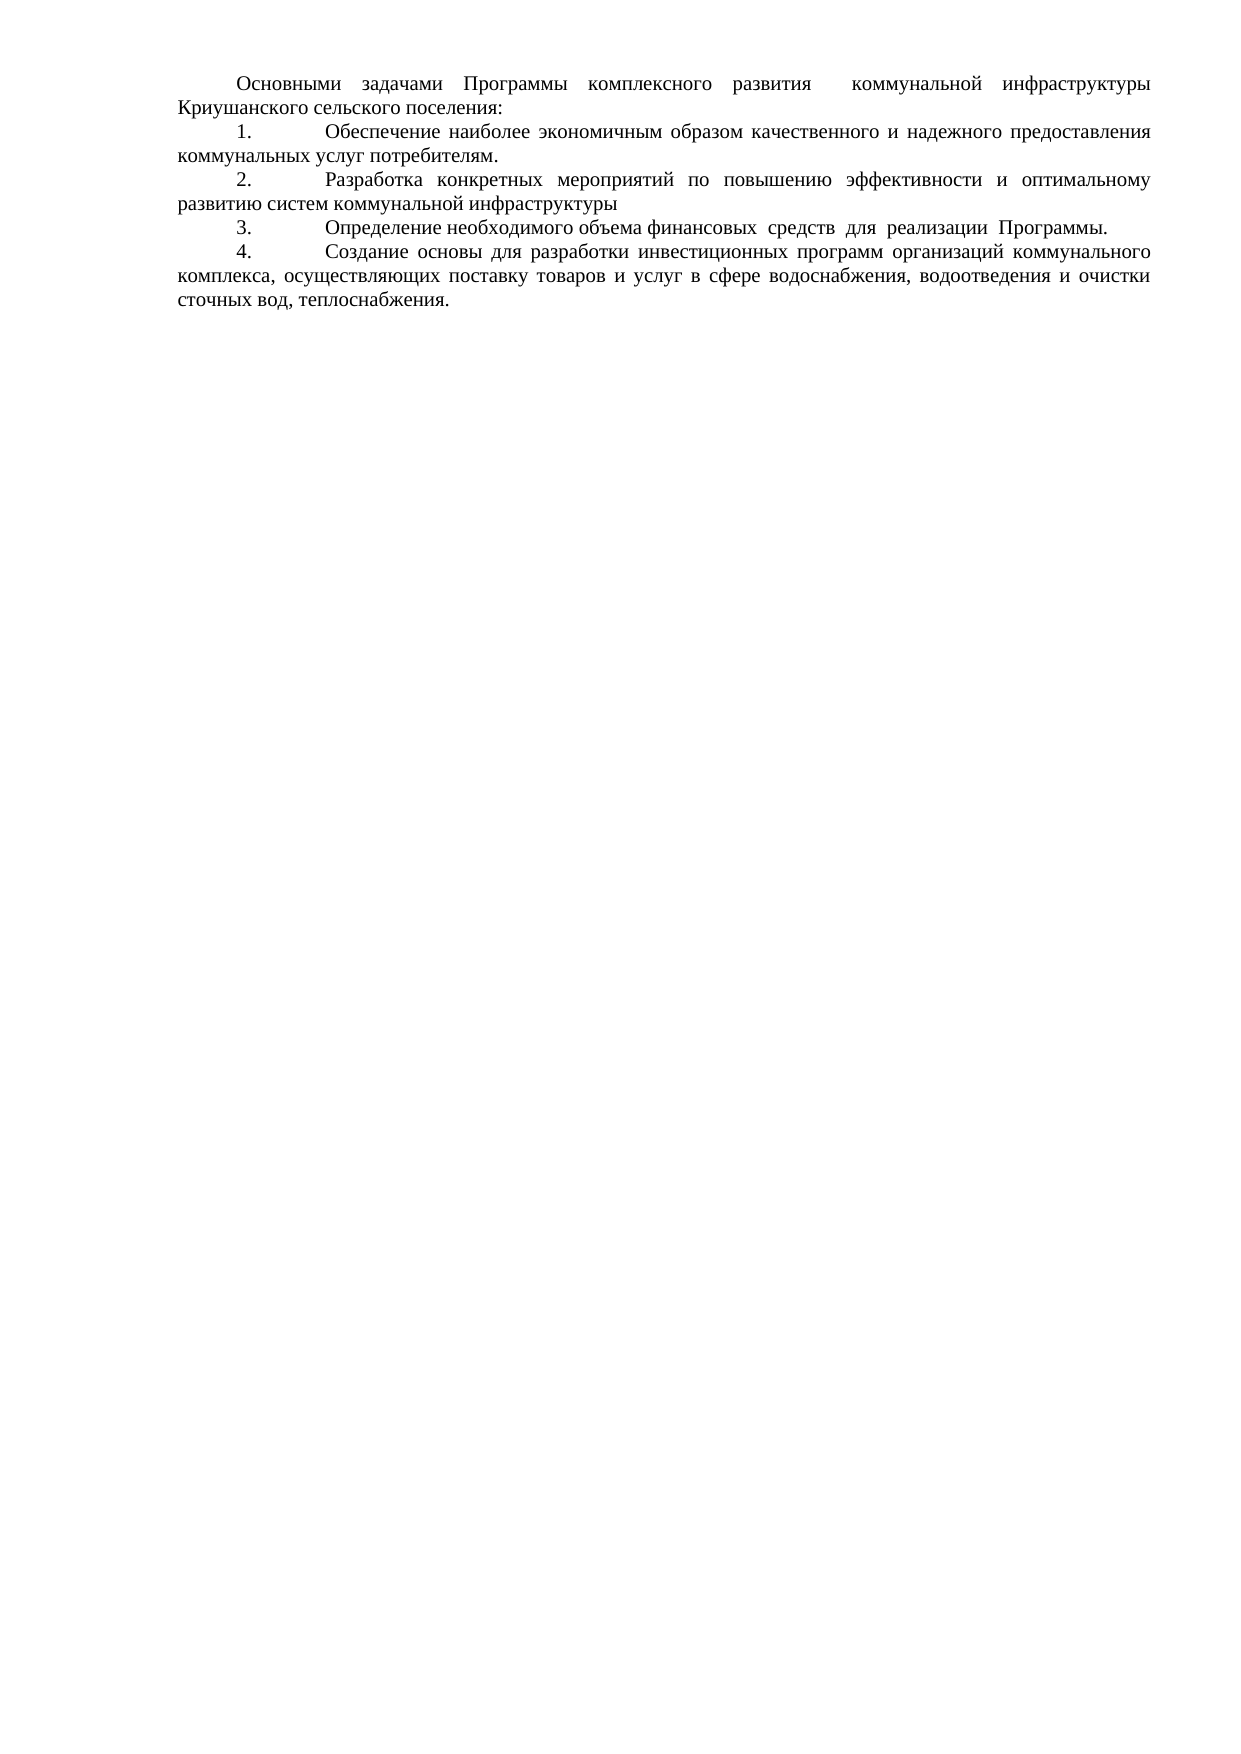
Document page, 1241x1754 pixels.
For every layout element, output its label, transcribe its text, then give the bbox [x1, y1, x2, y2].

text 1. Обеспечение наиболее экономичным образом качественного и надежного предоставления коммунальных услуг потребителям. [177, 119, 1152, 167]
text 3. Определение необходимого объема финансовых средств для реализации Программы. [177, 215, 1152, 239]
text 2. Разработка конкретных мероприятий по повышению эффективности и оптимальному развитию систем коммунальной инфраструктуры [177, 167, 1152, 215]
text Основными задачами Программы комплексного развития коммунальной инфраструктуры Криушанского сельского поселения: [177, 71, 1152, 119]
text 4. Создание основы для разработки инвестиционных программ организаций коммунального комплекса, осуществляющих поставку товаров и услуг в сфере водоснабжения, водоотведения и очистки сточных вод, теплоснабжения. [177, 239, 1152, 311]
